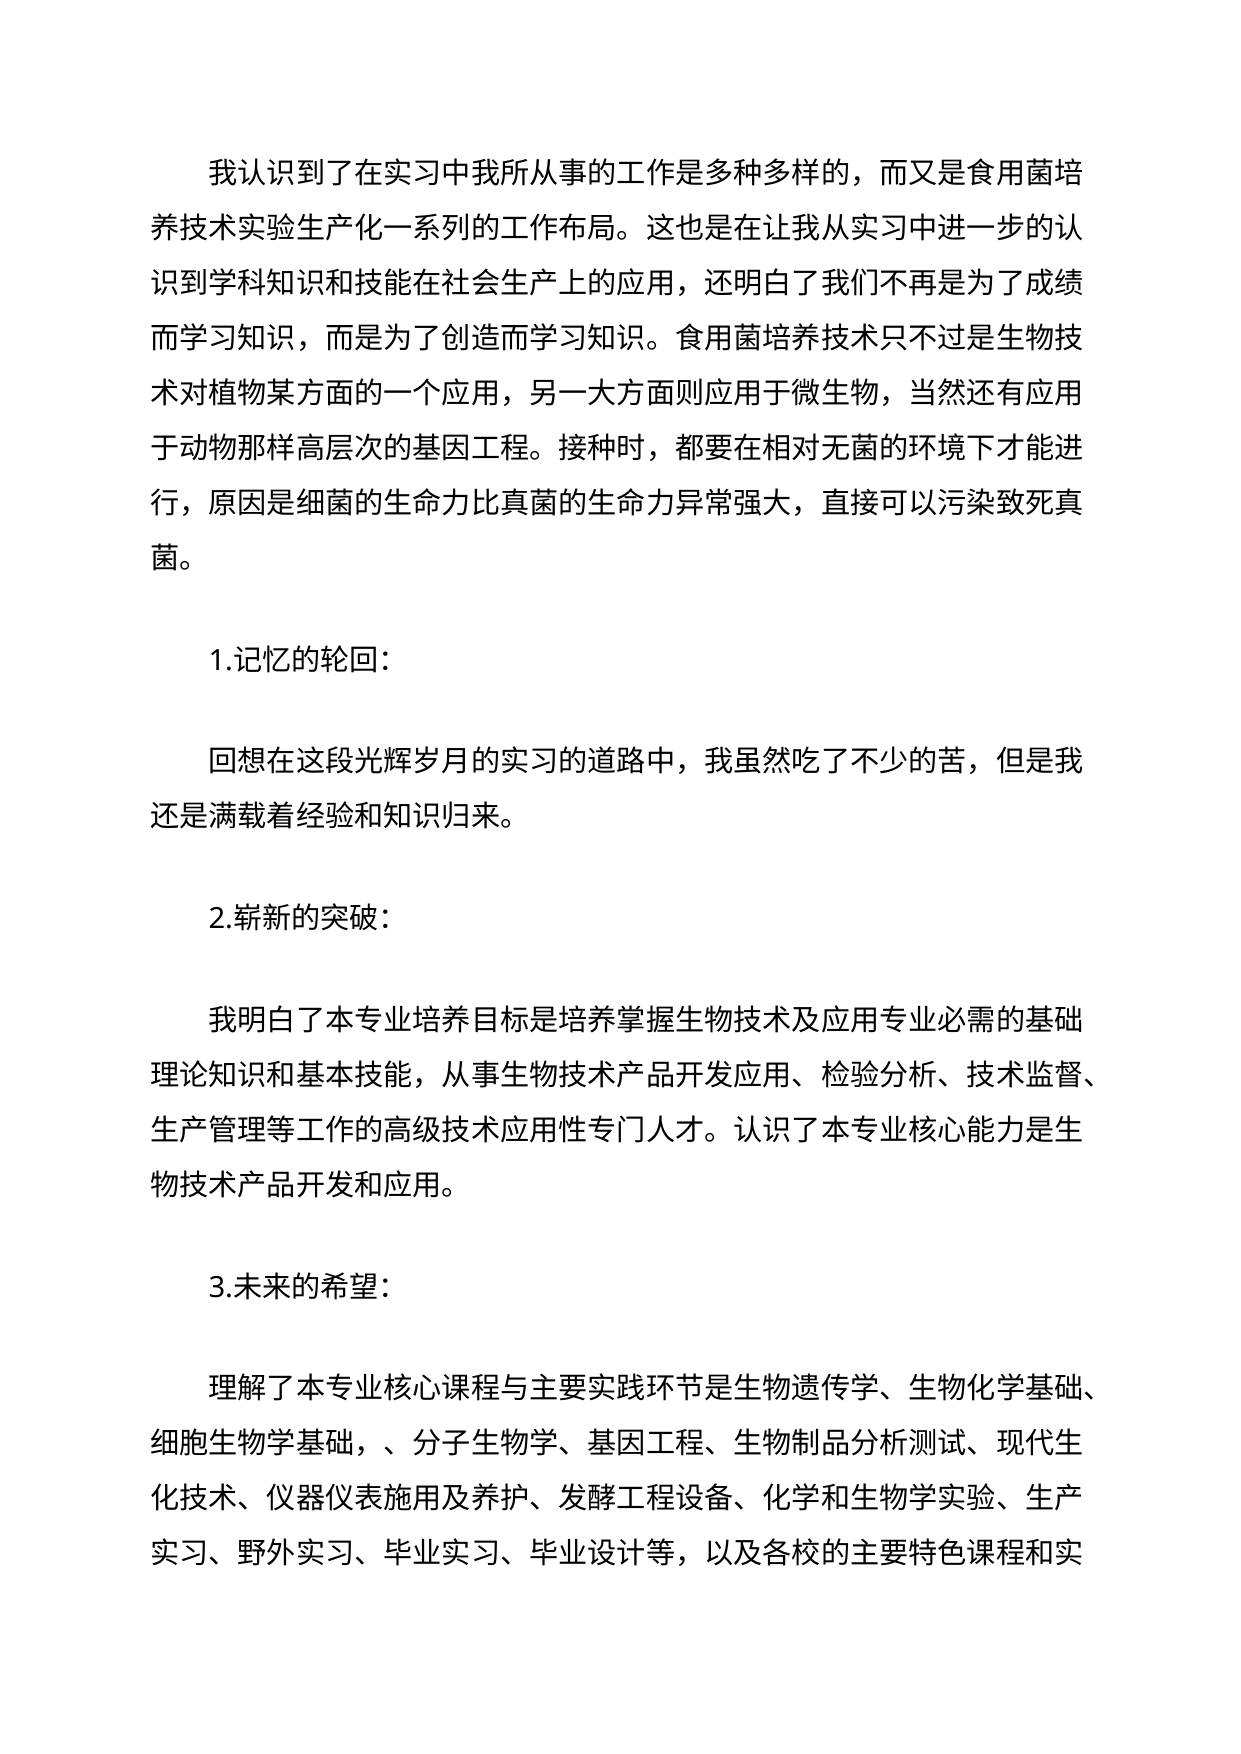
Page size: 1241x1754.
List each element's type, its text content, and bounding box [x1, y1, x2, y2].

text 我认识到了在实习中我所从事的工作是多种多样的，而又是食用菌培养技术实验生产化一系列的工作布局。这也是在让我从实习中进一步的认识到学科知识和技能在社会生产上的应用，还明白了我们不再是为了成绩而学习知识，而是为了创造而学习知识。食用菌培养技术只不过是生物技术对植物某方面的一个应用，另一大方面则应用于微生物，当然还有应用于动物那样高层次的基因工程。接种时，都要在相对无菌的环境下才能进行，原因是细菌的生命力比真菌的生命力异常强大，直接可以污染致死真菌。 [150, 150, 1090, 577]
text 3.未来的希望： [150, 1263, 1090, 1306]
text 1.记忆的轮回： [150, 636, 1090, 678]
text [150, 1365, 1090, 1572]
text 2.崭新的突破： [150, 895, 1090, 937]
text 我明白了本专业培养目标是培养掌握生物技术及应用专业必需的基础理论知识和基本技能，从事生物技术产品开发应用、检验分析、技术监督、生产管理等工作的高级技术应用性专门人才。认识了本专业核心能力是生物技术产品开发和应用。 [150, 997, 1090, 1204]
text 回想在这段光辉岁月的实习的道路中，我虽然吃了不少的苦，但是我还是满载着经验和知识归来。 [150, 738, 1090, 835]
